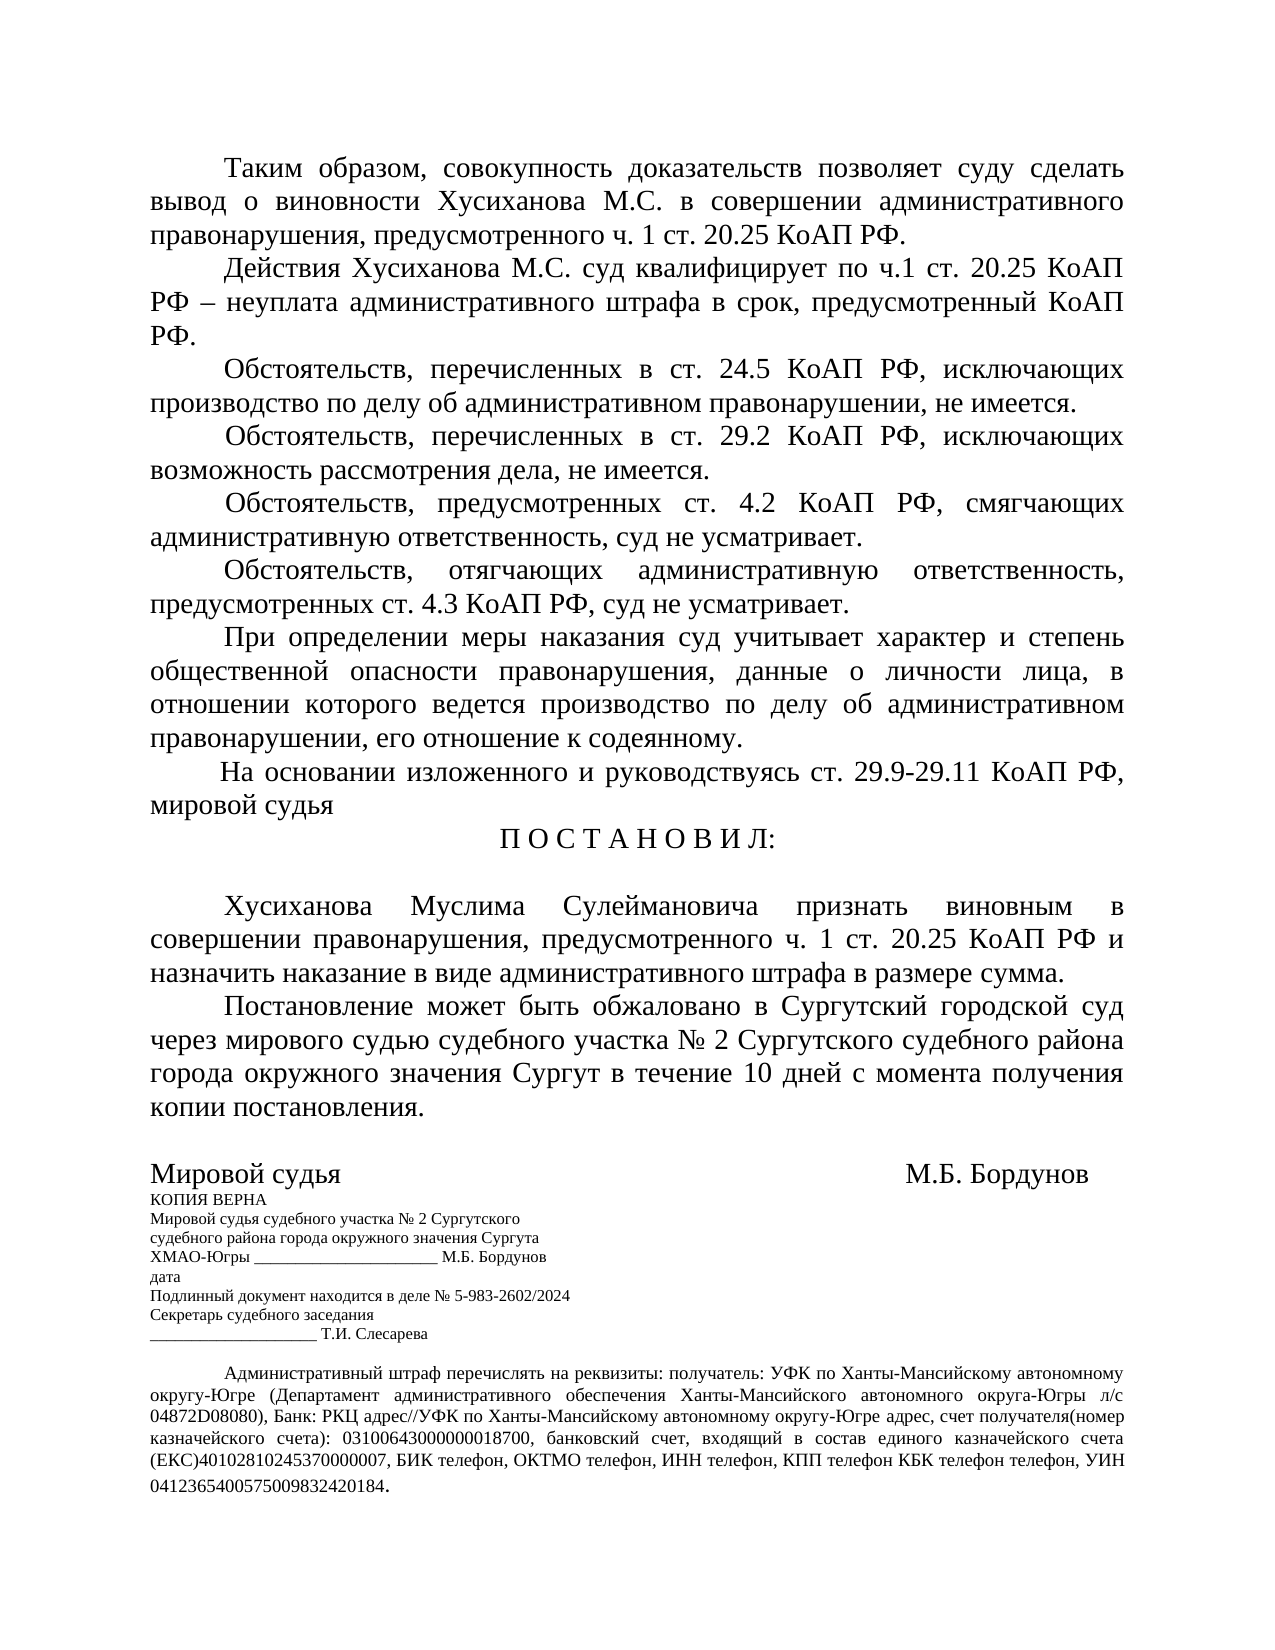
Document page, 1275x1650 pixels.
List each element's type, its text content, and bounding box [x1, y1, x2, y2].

text При определении меры наказания суд учитывает характер и степень общественной опасности правонарушения, данные о личности лица, в отношении которого ведется производство по делу об административном правонарушении, его отношение к содеянному. [150, 619, 1125, 754]
text Секретарь судебного заседания [150, 1305, 1125, 1324]
text Обстоятельств, перечисленных в ст. 29.2 КоАП РФ, исключающих возможность рассмотрения дела, не имеется. [150, 418, 1125, 485]
text Подлинный документ находится в деле № 5-983-2602/2024 [150, 1286, 1125, 1305]
text дата [150, 1266, 1125, 1286]
text Таким образом, совокупность доказательств позволяет суду сделать вывод о виновности Хусиханова М.С. в совершении административного правонарушения, предусмотренного ч. 1 ст. 20.25 КоАП РФ. [150, 150, 1125, 251]
text Мировой судья М.Б. Бордунов [150, 1156, 1125, 1190]
text КОПИЯ ВЕРНА [150, 1190, 1125, 1209]
text судебного района города окружного значения Сургута [150, 1228, 1125, 1247]
text Административный штраф перечислять на реквизиты: получатель: УФК по Ханты-Мансийскому автономному округу-Югре (Департамент административного обеспечения Ханты-Мансийского автономного округа-Югры л/с 04872D08080), Банк: РКЦ адрес//УФК по Ханты-Мансийскому автономному округу-Югре адрес, счет получателя(номер казначейского счета): 03100643000000018700, банковский счет, входящий в состав единого казначейского счета (ЕКС)40102810245370000007, БИК телефон, ОКТМО телефон, ИНН телефон, КПП телефон КБК телефон телефон, УИН 0412365400575009832420184. [150, 1362, 1125, 1498]
text Обстоятельств, перечисленных в ст. 24.5 КоАП РФ, исключающих производство по делу об административном правонарушении, не имеется. [150, 351, 1125, 418]
text П О С Т А Н О В И Л: [150, 821, 1125, 854]
text Действия Хусиханова М.С. суд квалифицирует по ч.1 ст. 20.25 КоАП РФ – неуплата административного штрафа в срок, предусмотренный КоАП РФ. [150, 251, 1125, 351]
text Постановление может быть обжаловано в Сургутский городской суд через мирового судью судебного участка № 2 Сургутского судебного района города окружного значения Сургут в течение 10 дней с момента получения копии постановления. [150, 988, 1125, 1123]
text Мировой судья судебного участка № 2 Сургутского [150, 1209, 1125, 1228]
text Обстоятельств, отягчающих административную ответственность, предусмотренных ст. 4.3 КоАП РФ, суд не усматривает. [150, 552, 1125, 619]
text Обстоятельств, предусмотренных ст. 4.2 КоАП РФ, смягчающих административную ответственность, суд не усматривает. [150, 485, 1125, 552]
text ____________________ Т.И. Слесарева [150, 1324, 1125, 1343]
text Хусиханова Муслима Сулеймановича признать виновным в совершении правонарушения, предусмотренного ч. 1 ст. 20.25 КоАП РФ и назначить наказание в виде административного штрафа в размере сумма. [150, 888, 1125, 988]
text ХМАО-Югры ______________________ М.Б. Бордунов [150, 1247, 1125, 1266]
text На основании изложенного и руководствуясь ст. 29.9-29.11 КоАП РФ, мировой судья [150, 754, 1125, 821]
